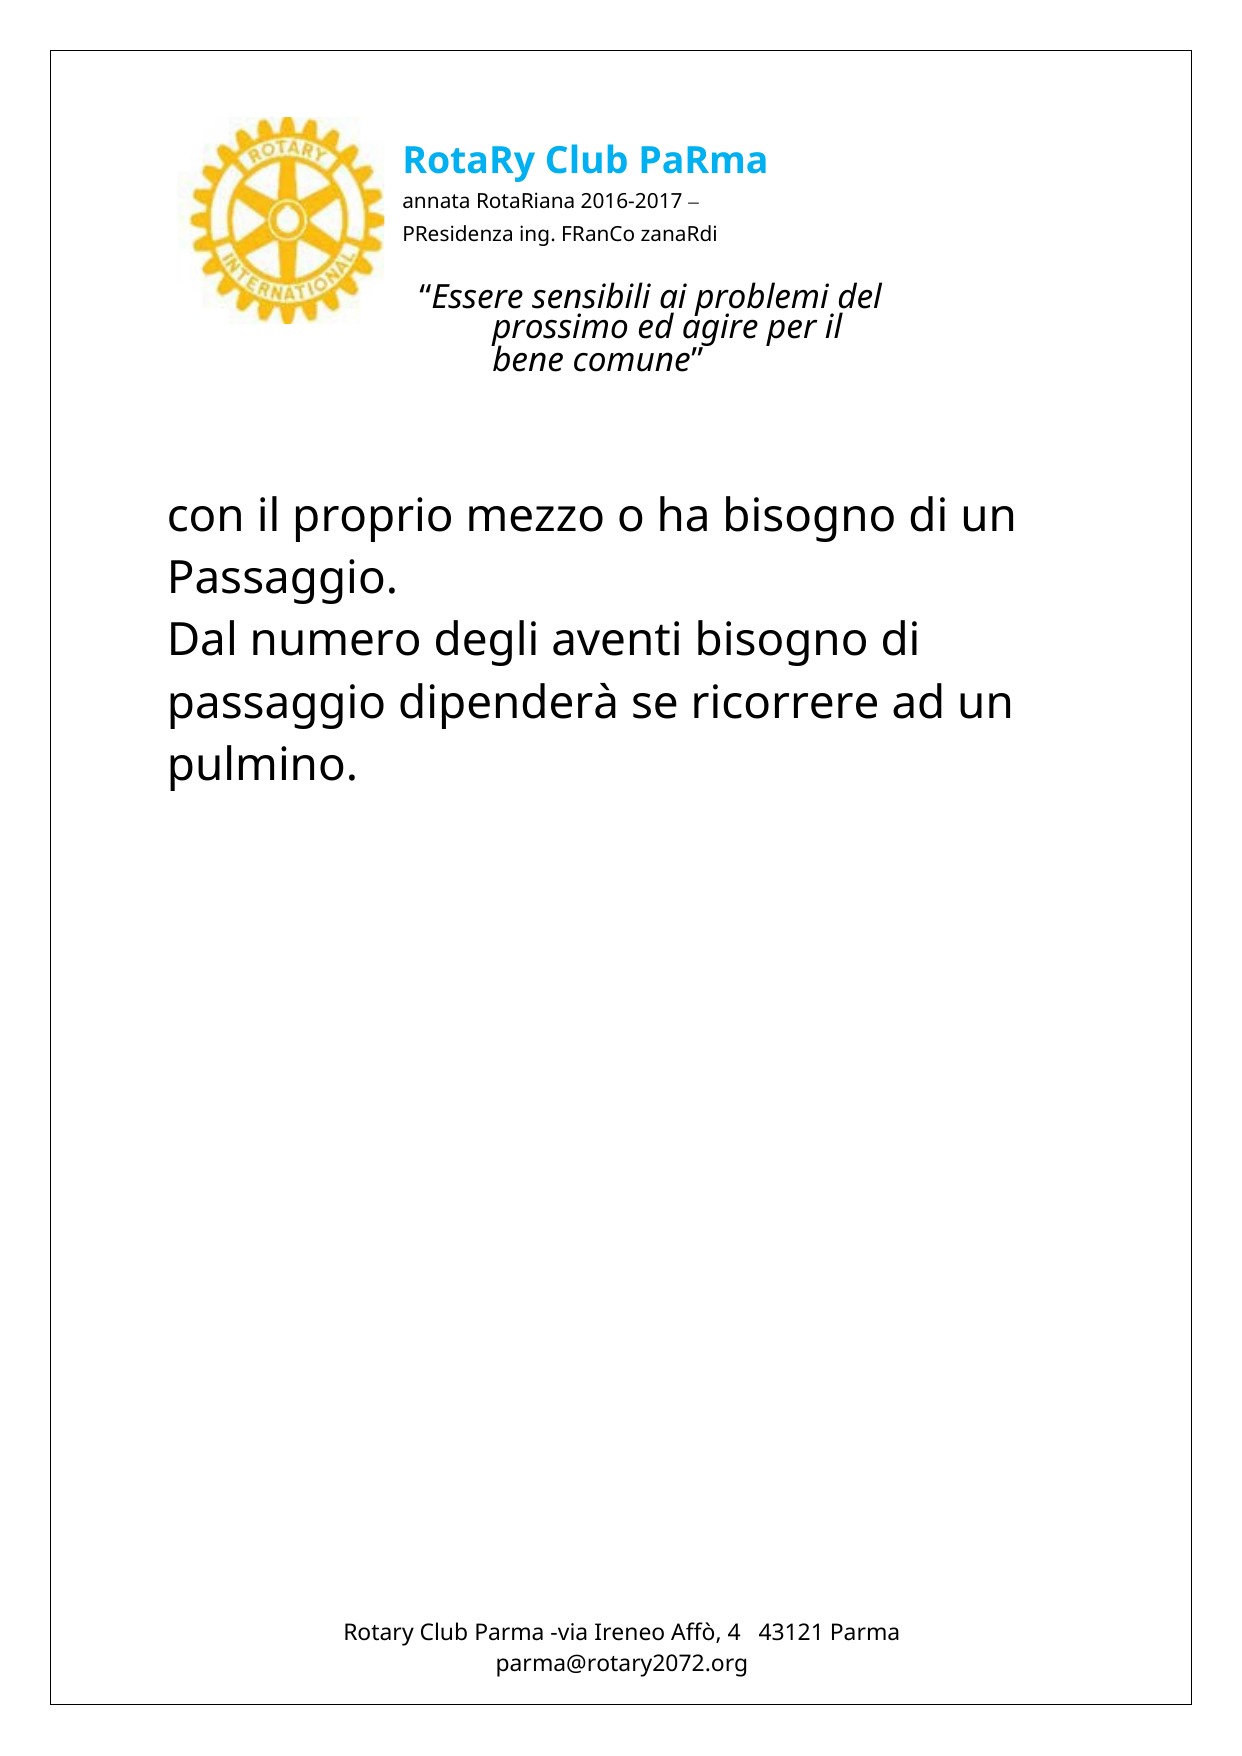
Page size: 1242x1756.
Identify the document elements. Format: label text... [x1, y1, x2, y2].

text Dal numero degli aventi bisogno di passaggio dipenderà se ricorrere ad un pulmino. [167, 607, 1077, 794]
picture [177, 117, 385, 324]
text Chi prenoterà, per favore, indichi se viene con il proprio mezzo o ha bisogno di un Passaggio. [167, 482, 1077, 607]
